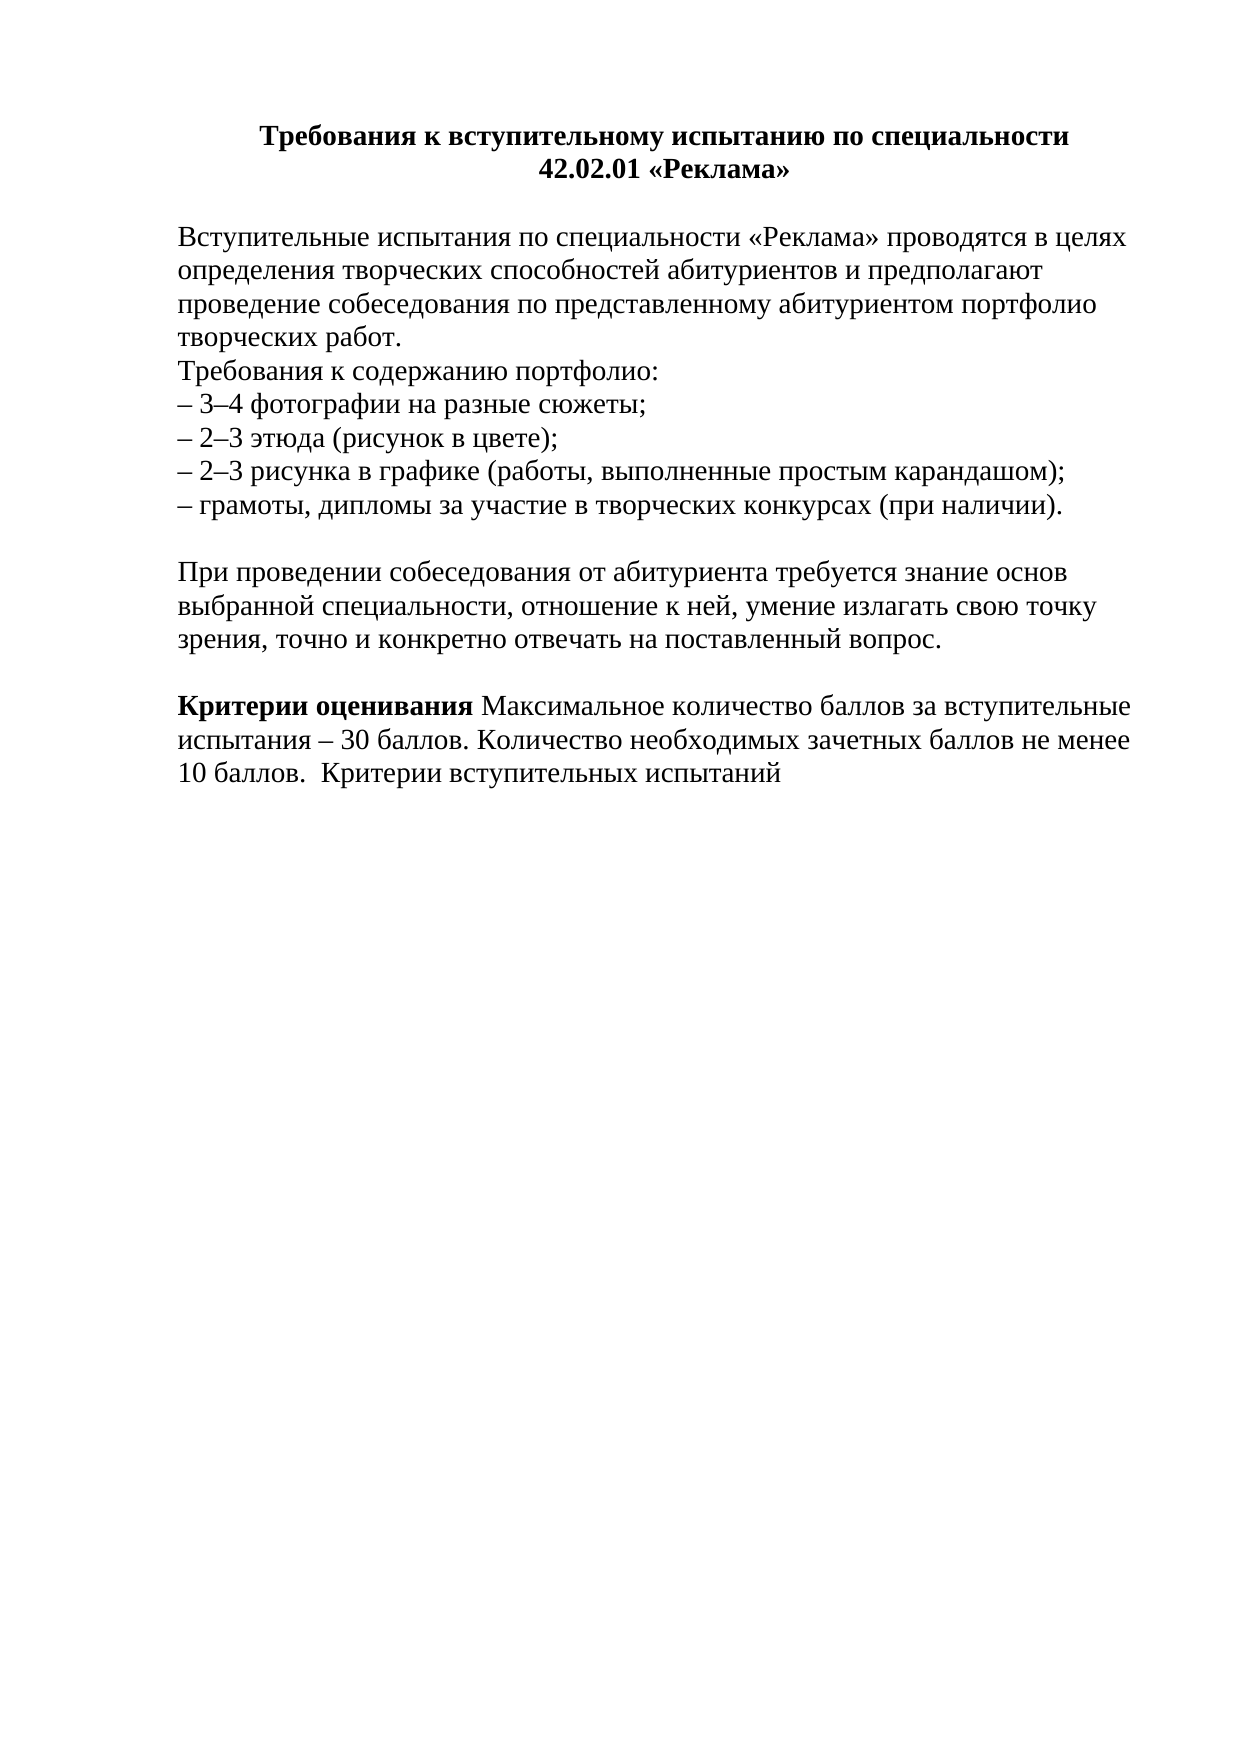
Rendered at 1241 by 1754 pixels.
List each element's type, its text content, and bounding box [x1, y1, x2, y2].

text – грамоты, дипломы за участие в творческих конкурсах (при наличии). [177, 487, 1152, 521]
text Требования к содержанию портфолио: [177, 353, 1152, 386]
text При проведении собеседования от абитуриента требуется знание основ выбранной специальности, отношение к ней, умение излагать свою точку зрения, точно и конкретно отвечать на поставленный вопрос. [177, 554, 1152, 655]
text Вступительные испытания по специальности «Реклама» проводятся в целях определения творческих способностей абитуриентов и предполагают проведение собеседования по представленному абитуриентом портфолио творческих работ. [177, 219, 1152, 353]
text – 3–4 фотографии на разные сюжеты; [177, 386, 1152, 420]
text Требования к вступительному испытанию по специальности 42.02.01 «Реклама» [177, 118, 1152, 185]
text – 2–3 этюда (рисунок в цвете); [177, 420, 1152, 453]
text Критерии оценивания Максимальное количество баллов за вступительные испытания – 30 баллов. Количество необходимых зачетных баллов не менее 10 баллов. Критерии вступительных испытаний [177, 688, 1152, 789]
text – 2–3 рисунка в графике (работы, выполненные простым карандашом); [177, 453, 1152, 487]
